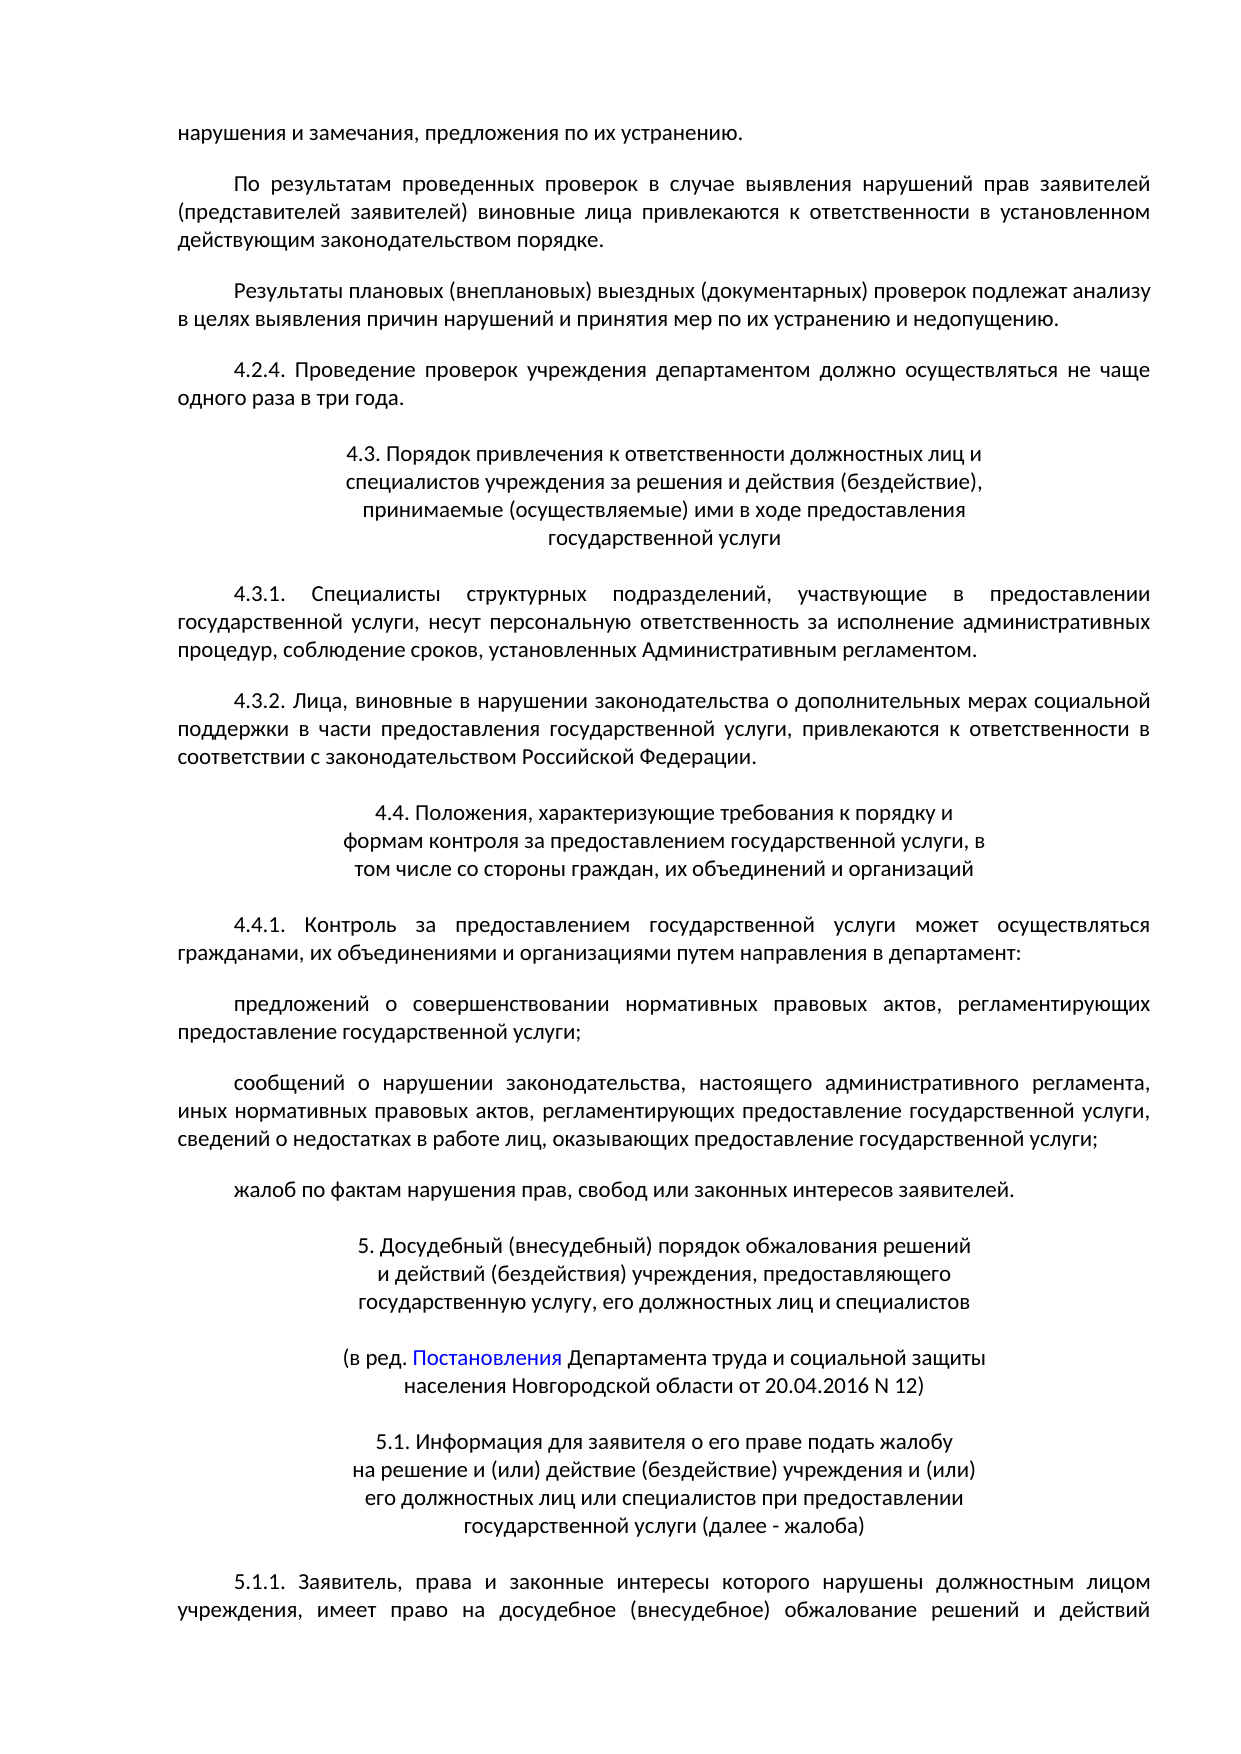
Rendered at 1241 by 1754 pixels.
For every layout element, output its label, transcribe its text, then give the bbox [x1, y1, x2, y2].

text населения Новгородской области от 20.04.2016 N 12) [177, 1371, 1152, 1399]
text 4.4. Положения, характеризующие требования к порядку и [177, 798, 1152, 826]
text государственной услуги (далее - жалоба) [177, 1511, 1152, 1539]
text 5.1. Информация для заявителя о его праве подать жалобу [177, 1427, 1152, 1455]
text Результаты плановых (внеплановых) выездных (документарных) проверок подлежат анализу в целях выявления причин нарушений и принятия мер по их устранению и недопущению. [177, 276, 1152, 332]
text специалистов учреждения за решения и действия (бездействие), [177, 467, 1152, 495]
text принимаемые (осуществляемые) ими в ходе предоставления [177, 495, 1152, 523]
text 4.2.4. Проведение проверок учреждения департаментом должно осуществляться не чаще одного раза в три года. [177, 355, 1152, 411]
text на решение и (или) действие (бездействие) учреждения и (или) [177, 1455, 1152, 1483]
text формам контроля за предоставлением государственной услуги, в [177, 826, 1152, 854]
text государственной услуги [177, 523, 1152, 551]
text и действий (бездействия) учреждения, предоставляющего [177, 1259, 1152, 1287]
text его должностных лиц или специалистов при предоставлении [177, 1483, 1152, 1511]
text 4.3. Порядок привлечения к ответственности должностных лиц и [177, 439, 1152, 467]
text 4.3.2. Лица, виновные в нарушении законодательства о дополнительных мерах социальной поддержки в части предоставления государственной услуги, привлекаются к ответственности в соответствии с законодательством Российской Федерации. [177, 686, 1152, 770]
text (в ред. Постановления Департамента труда и социальной защиты [177, 1343, 1152, 1371]
text том числе со стороны граждан, их объединений и организаций [177, 854, 1152, 882]
text жалоб по фактам нарушения прав, свобод или законных интересов заявителей. [177, 1175, 1152, 1203]
text предложений о совершенствовании нормативных правовых актов, регламентирующих предоставление государственной услуги; [177, 989, 1152, 1045]
text 4.4.1. Контроль за предоставлением государственной услуги может осуществляться гражданами, их объединениями и организациями путем направления в департамент: [177, 910, 1152, 966]
text сообщений о нарушении законодательства, настоящего административного регламента, иных нормативных правовых актов, регламентирующих предоставление государственной услуги, сведений о недостатках в работе лиц, оказывающих предоставление государственной услуги; [177, 1068, 1152, 1152]
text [177, 1567, 1152, 1623]
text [177, 118, 1152, 146]
text 5. Досудебный (внесудебный) порядок обжалования решений [177, 1231, 1152, 1259]
text По результатам проведенных проверок в случае выявления нарушений прав заявителей (представителей заявителей) виновные лица привлекаются к ответственности в установленном действующим законодательством порядке. [177, 169, 1152, 253]
text государственную услугу, его должностных лиц и специалистов [177, 1287, 1152, 1315]
text 4.3.1. Специалисты структурных подразделений, участвующие в предоставлении государственной услуги, несут персональную ответственность за исполнение административных процедур, соблюдение сроков, установленных Административным регламентом. [177, 579, 1152, 663]
